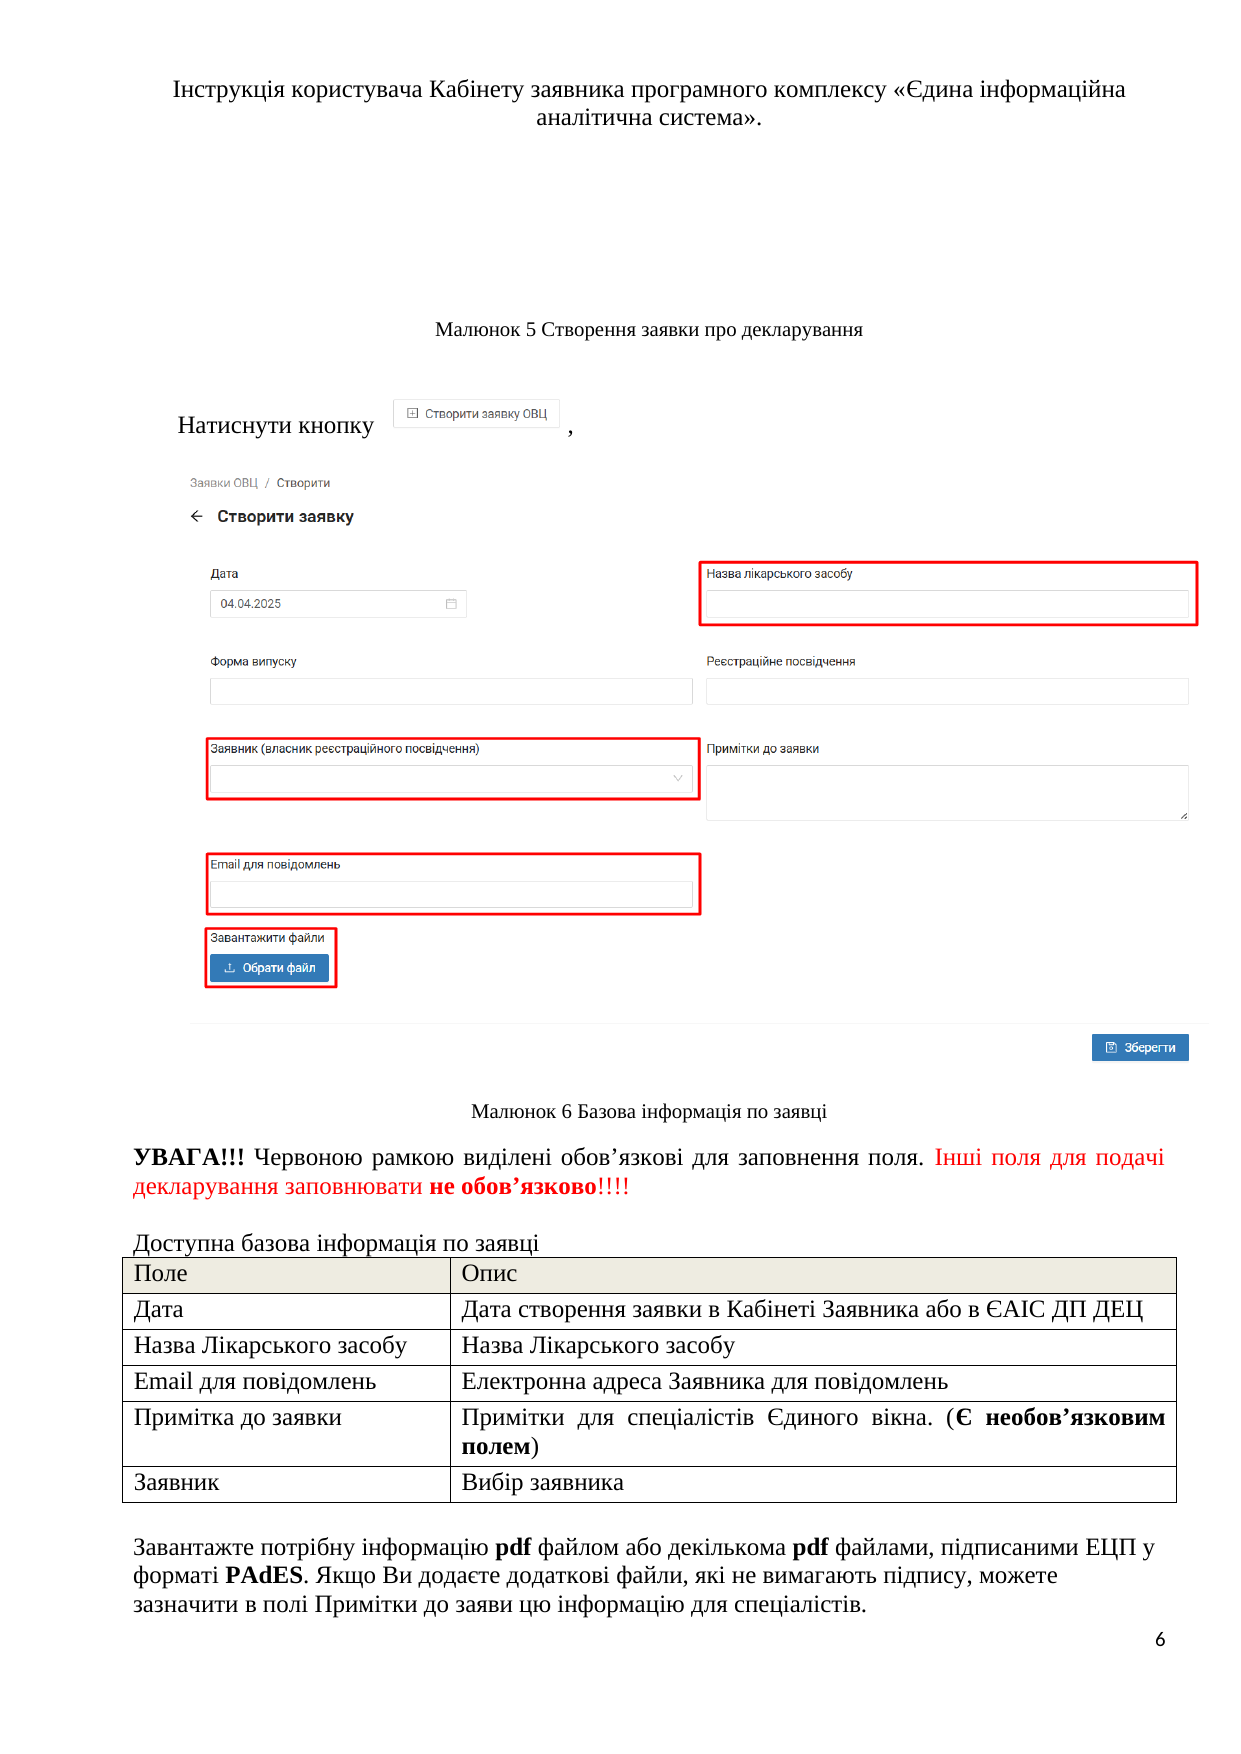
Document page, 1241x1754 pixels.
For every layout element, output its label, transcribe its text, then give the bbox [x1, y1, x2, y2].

table_cell Назва Лікарського засобу [123, 1330, 450, 1365]
picture [177, 467, 1210, 1074]
text Натиснути кнопку , [133, 389, 1165, 439]
table_cell Назва Лікарського засобу [451, 1330, 1176, 1365]
table_cell Email для повідомлень [123, 1366, 450, 1401]
text Малюнок 5 Створення заявки про декларування [133, 317, 1165, 341]
text Малюнок 6 Базова інформація по заявці [133, 1099, 1165, 1123]
table_cell Дата створення заявки в Кабінеті Заявника або в ЄАІС ДП ДЕЦ [451, 1294, 1176, 1329]
table_cell Примітки для спеціалістів Єдиного вікна. (Є необов’язковим полем) [451, 1402, 1176, 1466]
table_cell Електронна адреса Заявника для повідомлень [451, 1366, 1176, 1401]
table_cell Вибір заявника [451, 1467, 1176, 1502]
table_cell Дата [123, 1294, 450, 1329]
text Завантажте потрібну інформацію pdf файлом або декількома pdf файлами, підписаними ЕЦП у форматі PAdES. Якщо Ви додаєте додаткові файли, які не вимагають підпису, можете зазначити в полі Примітки до заяви цю інформацію для спеціалістів. [133, 1503, 1165, 1618]
table_cell Примітка до заявки [123, 1402, 450, 1466]
text УВАГА!!! Червоною рамкою виділені обов’язкові для заповнення поля. Інші поля для подачі декларування заповнювати не обов’язково!!!! [133, 1142, 1165, 1199]
picture [380, 388, 568, 434]
table_cell Заявник [123, 1467, 450, 1502]
table_header Поле [123, 1258, 450, 1293]
table_header Опис [451, 1258, 1176, 1293]
text Доступна базова інформація по заявці [133, 1228, 1165, 1257]
